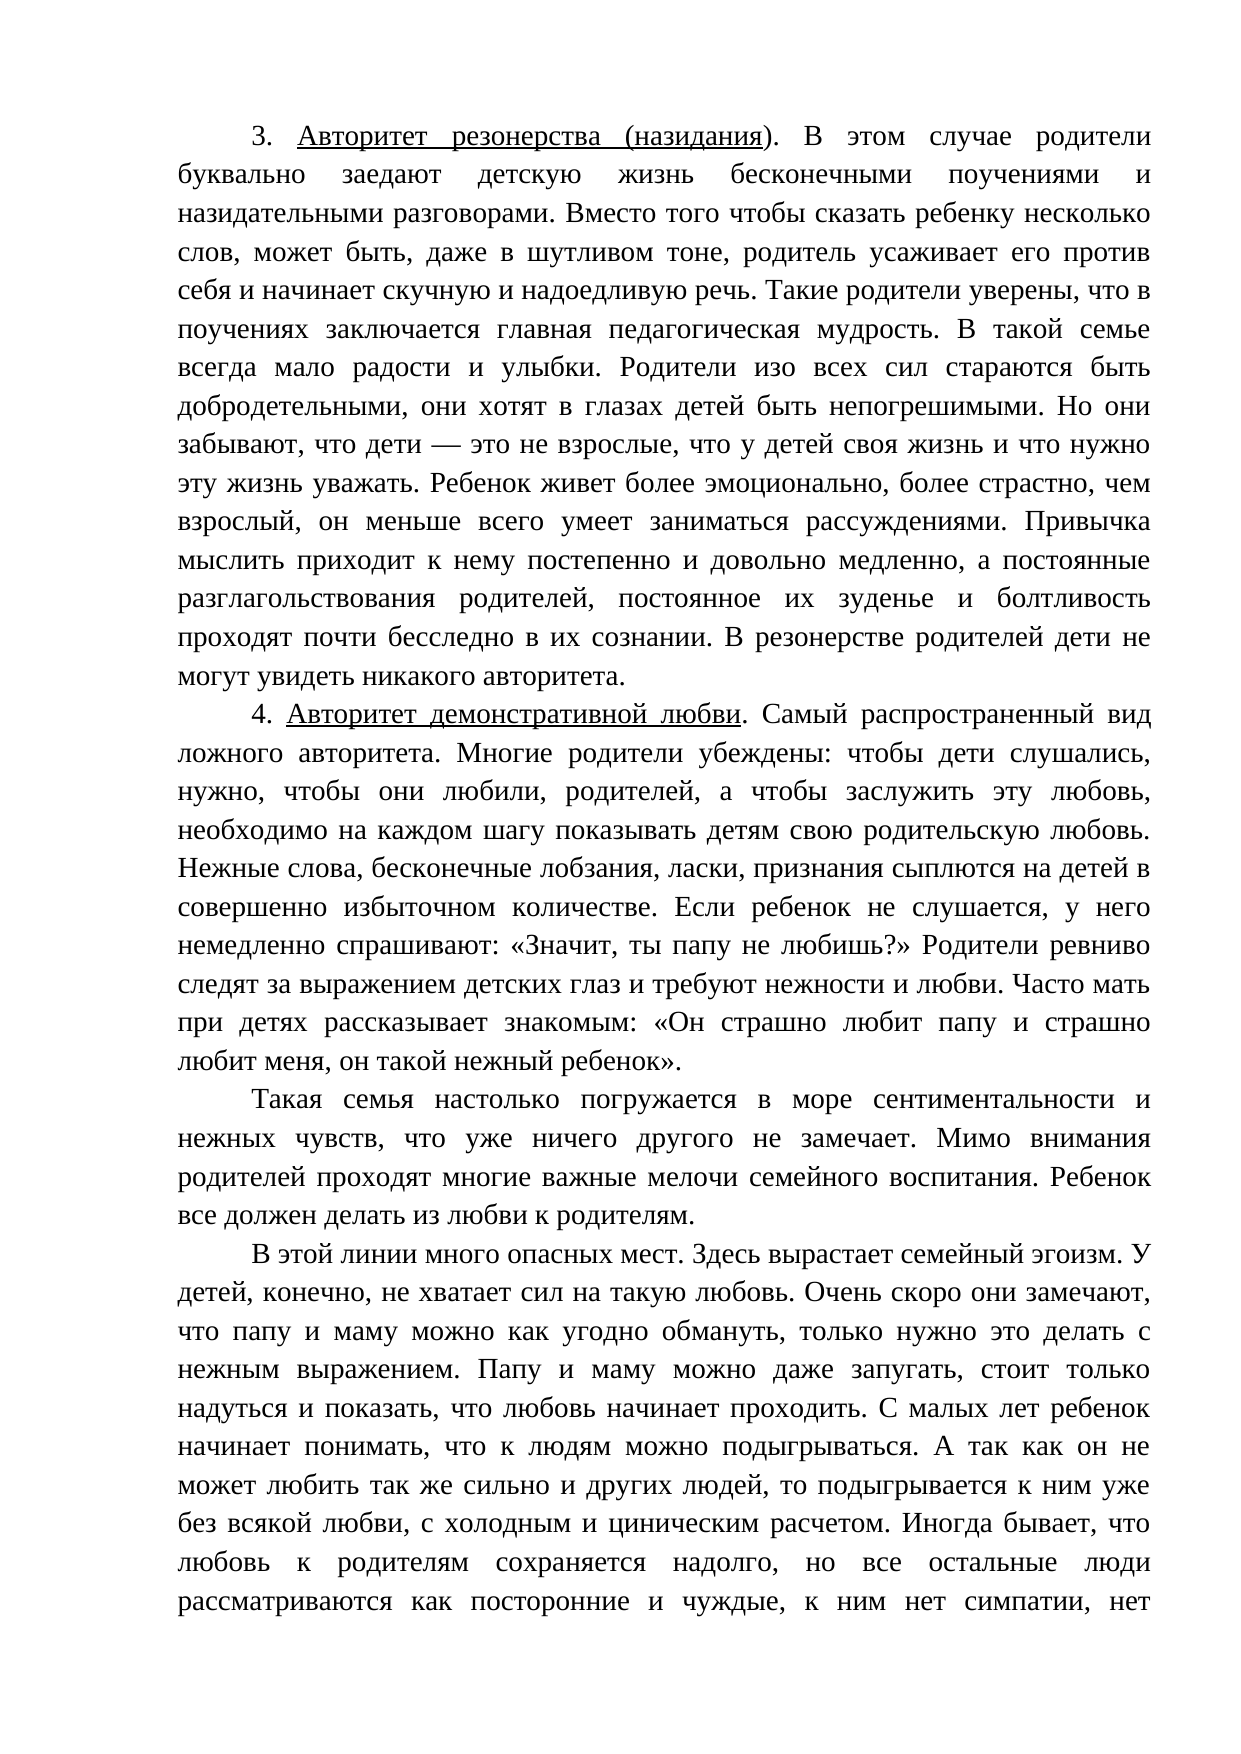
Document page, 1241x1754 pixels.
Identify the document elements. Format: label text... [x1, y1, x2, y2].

text 4. Авторитет демонстративной любви. Самый распространенный вид ложного авторитета. Многие родители убеждены: чтобы дети слушались, нужно, чтобы они любили, родителей, а чтобы заслужить эту любовь, необходимо на каждом шагу показывать детям свою родительскую любовь. Нежные слова, бесконечные лобзания, ласки, признания сыплются на детей в совершенно избыточном количестве. Если ребенок не слушается, у него немедленно спрашивают: «Значит, ты папу не любишь?» Родители ревниво следят за выражением детских глаз и требуют нежности и любви. Часто мать при детях рассказывает знакомым: «Он страшно любит папу и страшно любит меня, он такой нежный ребенок». [177, 850, 1152, 1231]
text 3. Авторитет резонерства (назидания). В этом случае родители буквально заедают детскую жизнь бесконечными поучениями и назидательными разговорами. Вместо того чтобы сказать ребенку несколько слов, может быть, даже в шутливом тоне, родитель усаживает его против себя и начинает скучную и надоедливую речь. Такие родители уверены, что в поучениях заключается главная педагогическая мудрость. В такой семье всегда мало радости и улыбки. Родители изо всех сил стараются быть добродетельными, они хотят в глазах детей быть непогрешимыми. Но они забывают, что дети — это не взрослые, что у детей своя жизнь и что нужно эту жизнь уважать. Ребенок живет более эмоционально, более страстно, чем взрослый, он меньше всего умеет заниматься рассуждениями. Привычка мыслить приходит к нему постепенно и довольно медленно, а постоянные разглагольствования родителей, постоянное их зуденье и болтливость проходят почти бесследно в их сознании. В резонерстве родителей дети не могут увидеть никакого авторитета. [177, 272, 1152, 845]
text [177, 1390, 1152, 1616]
text Такая семья настолько погружается в море сентиментальности и нежных чувств, что уже ничего другого не замечает. Мимо внимания родителей проходят многие важные мелочи семейного воспитания. Ребенок все должен делать из любви к родителям. [177, 1236, 1152, 1385]
text Но вне зависимости от мотивации, итог все равно один – родители не приобретают необходимый авторитет в глазах ребенка, основанный на уважении и любви, а просто подавляют его волю, растя несамостоятельного и инфантильного человека, привыкшего подчиняться. [177, 118, 1152, 267]
